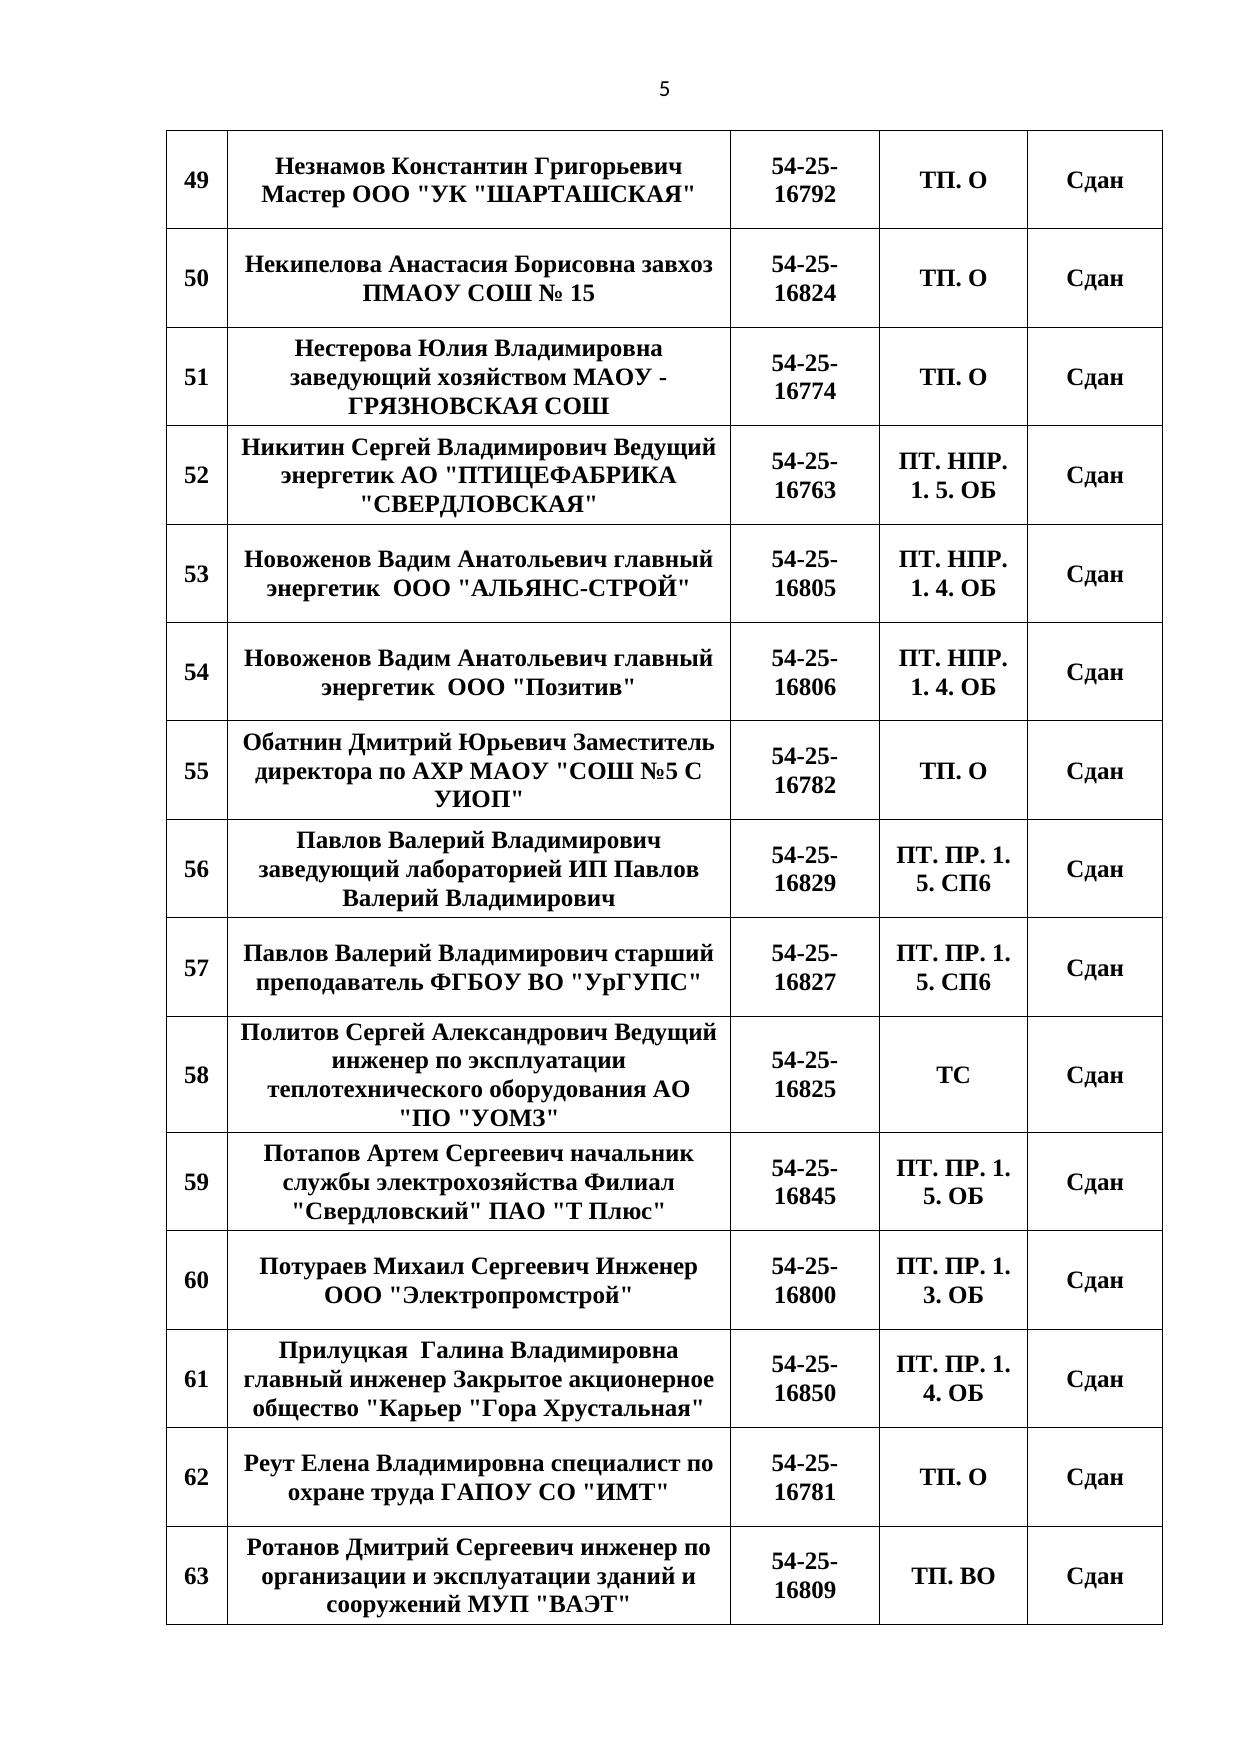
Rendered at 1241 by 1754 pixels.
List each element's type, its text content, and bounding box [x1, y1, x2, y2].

table_cell Прилуцкая Галина Владимировна главный инженер Закрытое акционерное общество "Карьер "Гора Хрустальная" [228, 1330, 730, 1427]
table_cell 57 [167, 918, 227, 1016]
table_cell 54-25-16845 [731, 1133, 879, 1230]
table_cell 54-25-16800 [731, 1231, 879, 1329]
table_cell Потураев Михаил Сергеевич Инженер ООО "Электропромстрой" [228, 1231, 730, 1329]
table_cell ТП. ВО [880, 1527, 1027, 1624]
table_cell Сдан [1028, 1428, 1162, 1526]
table_cell Сдан [1028, 328, 1162, 425]
table_cell ТП. О [880, 1428, 1027, 1526]
table_cell ТС [880, 1017, 1027, 1132]
table_cell ПТ. ПР. 1. 5. СП6 [880, 918, 1027, 1016]
table_cell Незнамов Константин Григорьевич Мастер ООО "УК "ШАРТАШСКАЯ" [228, 131, 730, 228]
table_cell 49 [167, 131, 227, 228]
table_cell Сдан [1028, 426, 1162, 523]
table_cell 58 [167, 1017, 227, 1132]
table_cell 54-25-16806 [731, 623, 879, 720]
table_cell Сдан [1028, 1231, 1162, 1329]
table_cell ПТ. ПР. 1. 5. СП6 [880, 820, 1027, 917]
table_cell ПТ. НПР. 1. 5. ОБ [880, 426, 1027, 523]
table_cell 63 [167, 1527, 227, 1624]
table_cell Ротанов Дмитрий Сергеевич инженер по организации и эксплуатации зданий и сооружений МУП "ВАЭТ" [228, 1527, 730, 1624]
table_cell 54-25-16782 [731, 721, 879, 819]
table_cell ТП. О [880, 131, 1027, 228]
table_cell 61 [167, 1330, 227, 1427]
table_cell 54-25-16774 [731, 328, 879, 425]
table_cell Сдан [1028, 1017, 1162, 1132]
table_cell Новоженов Вадим Анатольевич главный энергетик ООО "АЛЬЯНС-СТРОЙ" [228, 525, 730, 622]
table_cell 54-25-16763 [731, 426, 879, 523]
table_cell Сдан [1028, 721, 1162, 819]
table_cell Новоженов Вадим Анатольевич главный энергетик ООО "Позитив" [228, 623, 730, 720]
table_cell 54-25-16829 [731, 820, 879, 917]
table_cell Павлов Валерий Владимирович старший преподаватель ФГБОУ ВО "УрГУПС" [228, 918, 730, 1016]
table_cell Сдан [1028, 525, 1162, 622]
table_cell ПТ. ПР. 1. 3. ОБ [880, 1231, 1027, 1329]
table_cell Сдан [1028, 1330, 1162, 1427]
table_cell Некипелова Анастасия Борисовна завхоз ПМАОУ СОШ № 15 [228, 229, 730, 327]
table_cell ТП. О [880, 721, 1027, 819]
table_cell 54-25-16809 [731, 1527, 879, 1624]
table_cell 54-25-16827 [731, 918, 879, 1016]
table_cell ТП. О [880, 229, 1027, 327]
table_cell Сдан [1028, 918, 1162, 1016]
table_cell 62 [167, 1428, 227, 1526]
table_cell 54-25-16825 [731, 1017, 879, 1132]
table_cell Реут Елена Владимировна специалист по охране труда ГАПОУ СО "ИМТ" [228, 1428, 730, 1526]
table_cell 54-25-16824 [731, 229, 879, 327]
table_cell Никитин Сергей Владимирович Ведущий энергетик АО "ПТИЦЕФАБРИКА "СВЕРДЛОВСКАЯ" [228, 426, 730, 523]
table_cell ПТ. НПР. 1. 4. ОБ [880, 525, 1027, 622]
table_cell ПТ. ПР. 1. 5. ОБ [880, 1133, 1027, 1230]
table_cell Сдан [1028, 623, 1162, 720]
table_cell ПТ. ПР. 1. 4. ОБ [880, 1330, 1027, 1427]
table_cell 50 [167, 229, 227, 327]
table_cell 53 [167, 525, 227, 622]
table_cell ПТ. НПР. 1. 4. ОБ [880, 623, 1027, 720]
table_cell Павлов Валерий Владимирович заведующий лабораторией ИП Павлов Валерий Владимирович [228, 820, 730, 917]
table_cell 60 [167, 1231, 227, 1329]
table_cell 56 [167, 820, 227, 917]
table_cell Сдан [1028, 131, 1162, 228]
table_cell 54-25-16805 [731, 525, 879, 622]
table_cell 54 [167, 623, 227, 720]
table_cell Потапов Артем Сергеевич начальник службы электрохозяйства Филиал "Свердловский" ПАО "Т Плюс" [228, 1133, 730, 1230]
table_cell 52 [167, 426, 227, 523]
table_cell 51 [167, 328, 227, 425]
table_cell Сдан [1028, 229, 1162, 327]
table_cell Политов Сергей Александрович Ведущий инженер по эксплуатации теплотехнического оборудования АО "ПО "УОМЗ" [228, 1017, 730, 1132]
table_cell 54-25-16792 [731, 131, 879, 228]
table_cell 54-25-16850 [731, 1330, 879, 1427]
table_cell 59 [167, 1133, 227, 1230]
table_cell ТП. О [880, 328, 1027, 425]
table_cell 54-25-16781 [731, 1428, 879, 1526]
table_cell Обатнин Дмитрий Юрьевич Заместитель директора по АХР МАОУ "СОШ №5 С УИОП" [228, 721, 730, 819]
table_cell Нестерова Юлия Владимировна заведующий хозяйством МАОУ - ГРЯЗНОВСКАЯ СОШ [228, 328, 730, 425]
table_cell 55 [167, 721, 227, 819]
table_cell Сдан [1028, 1527, 1162, 1624]
table_cell Сдан [1028, 820, 1162, 917]
table_cell Сдан [1028, 1133, 1162, 1230]
